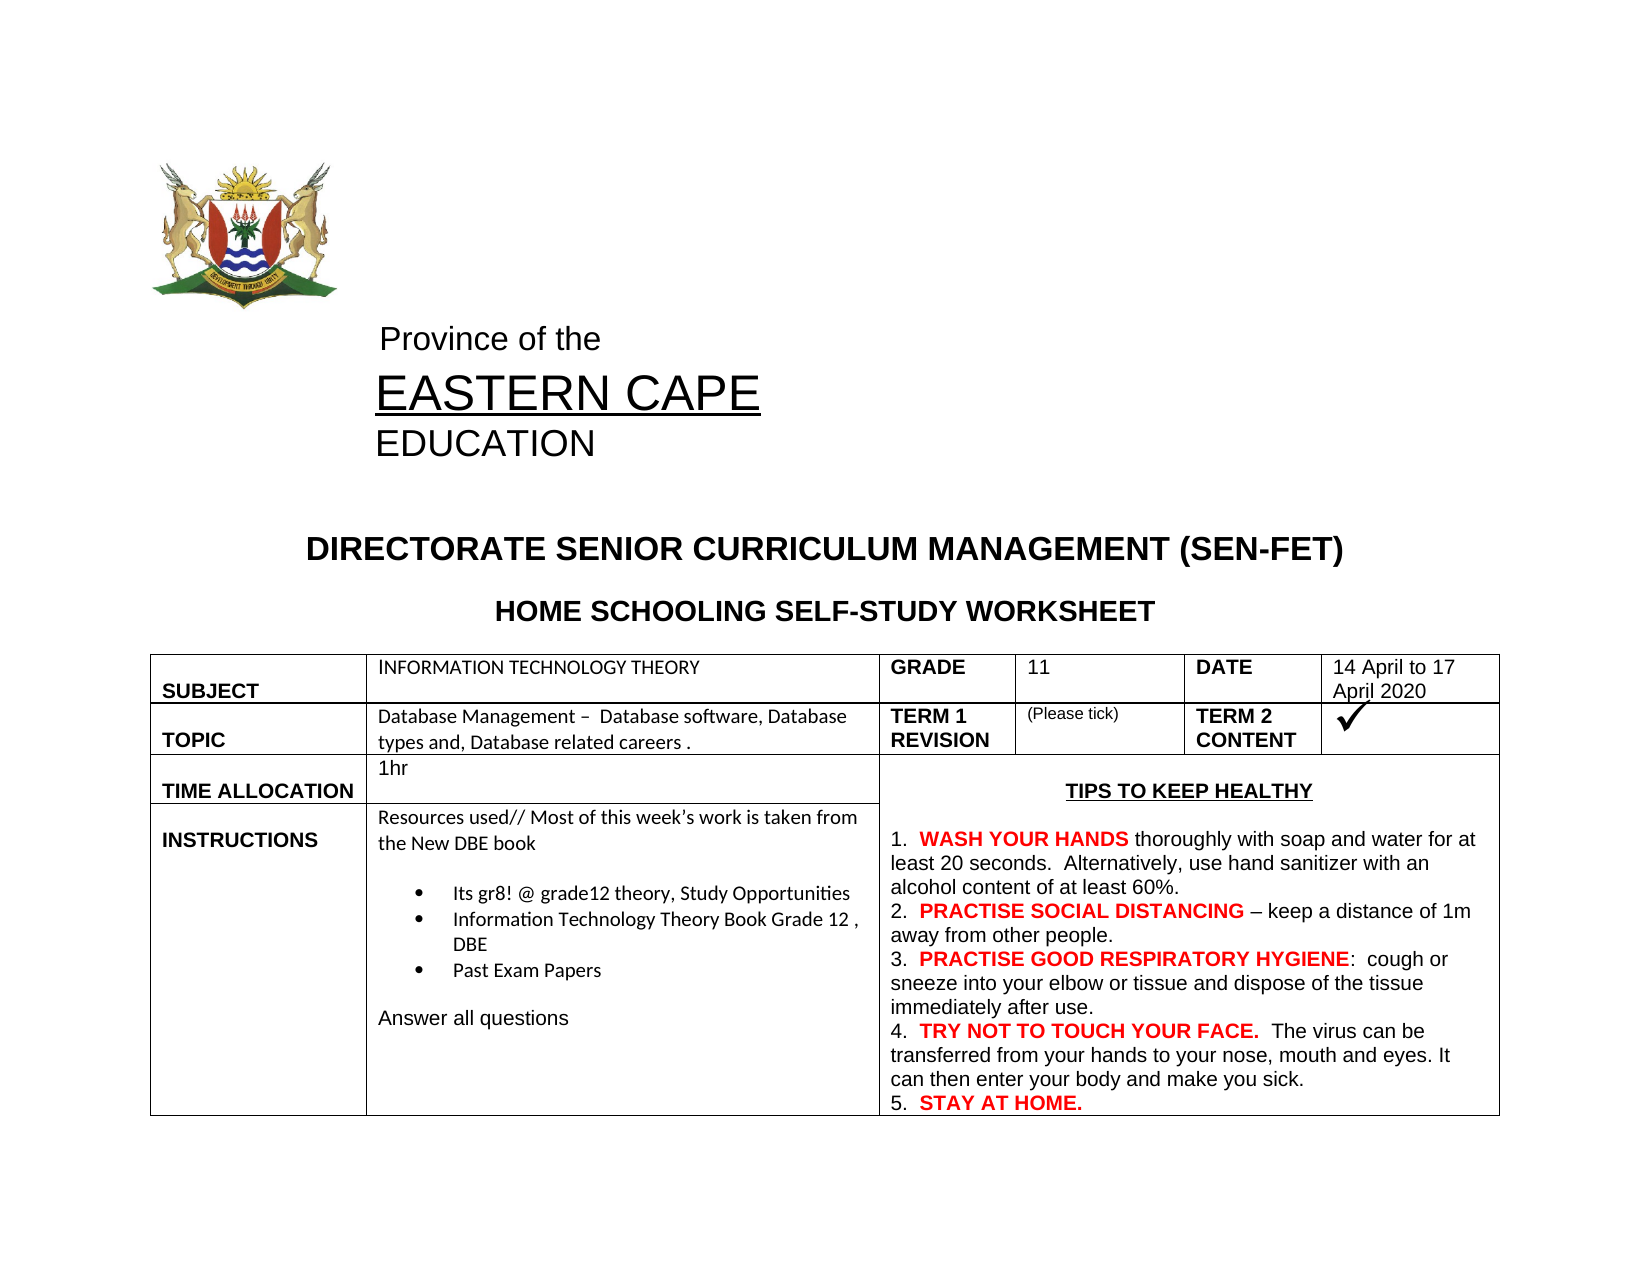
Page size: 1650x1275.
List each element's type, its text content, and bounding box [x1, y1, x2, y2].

table_header 14 April to 17 April 2020 [1322, 655, 1499, 702]
table_cell Database Management – Database software, Database types and, Database related careers . [367, 704, 879, 754]
text EASTERN CAPE [300, 363, 1500, 421]
table_cell INSTRUCTIONS [151, 804, 366, 1115]
text HOME SCHOOLING SELF-STUDY WORKSHEET [150, 594, 1500, 628]
text DIRECTORATE SENIOR CURRICULUM MANAGEMENT (SEN-FET) [150, 529, 1500, 568]
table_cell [367, 804, 879, 1115]
table_cell TERM 1 REVISION [880, 704, 1015, 754]
table_header GRADE [880, 655, 1015, 702]
table_cell (Please tick) [1016, 704, 1184, 754]
table_cell [1322, 704, 1499, 754]
text Province of the [150, 150, 1500, 358]
table_cell TIME ALLOCATION [151, 755, 366, 803]
picture [150, 155, 340, 314]
table_header DATE [1185, 655, 1321, 702]
table_cell 1hr [367, 755, 879, 803]
table_cell TOPIC [151, 704, 366, 754]
table_header INFORMATION TECHNOLOGY THEORY [367, 655, 879, 702]
text EDUCATION [300, 421, 1500, 464]
table_cell TERM 2 CONTENT [1185, 704, 1321, 754]
table_cell TIPS TO KEEP HEALTHY 1. WASH YOUR HANDS thoroughly with soap and water for at least 20 seconds. Alternatively, use hand sanitizer with an alcohol content of at least 60%. 2. PRACTISE SOCIAL DISTANCING – keep a distance of 1m away from other people. 3. PRACTISE GOOD RESPIRATORY HYGIENE: cough or sneeze into your elbow or tissue and dispose of the tissue immediately after use. 4. TRY NOT TO TOUCH YOUR FACE. The virus can be transferred from your hands to your nose, mouth and eyes. It can then enter your body and make you sick. 5. STAY AT HOME. [880, 755, 1499, 1115]
table_header 11 [1016, 655, 1184, 702]
table_header SUBJECT [151, 655, 366, 702]
